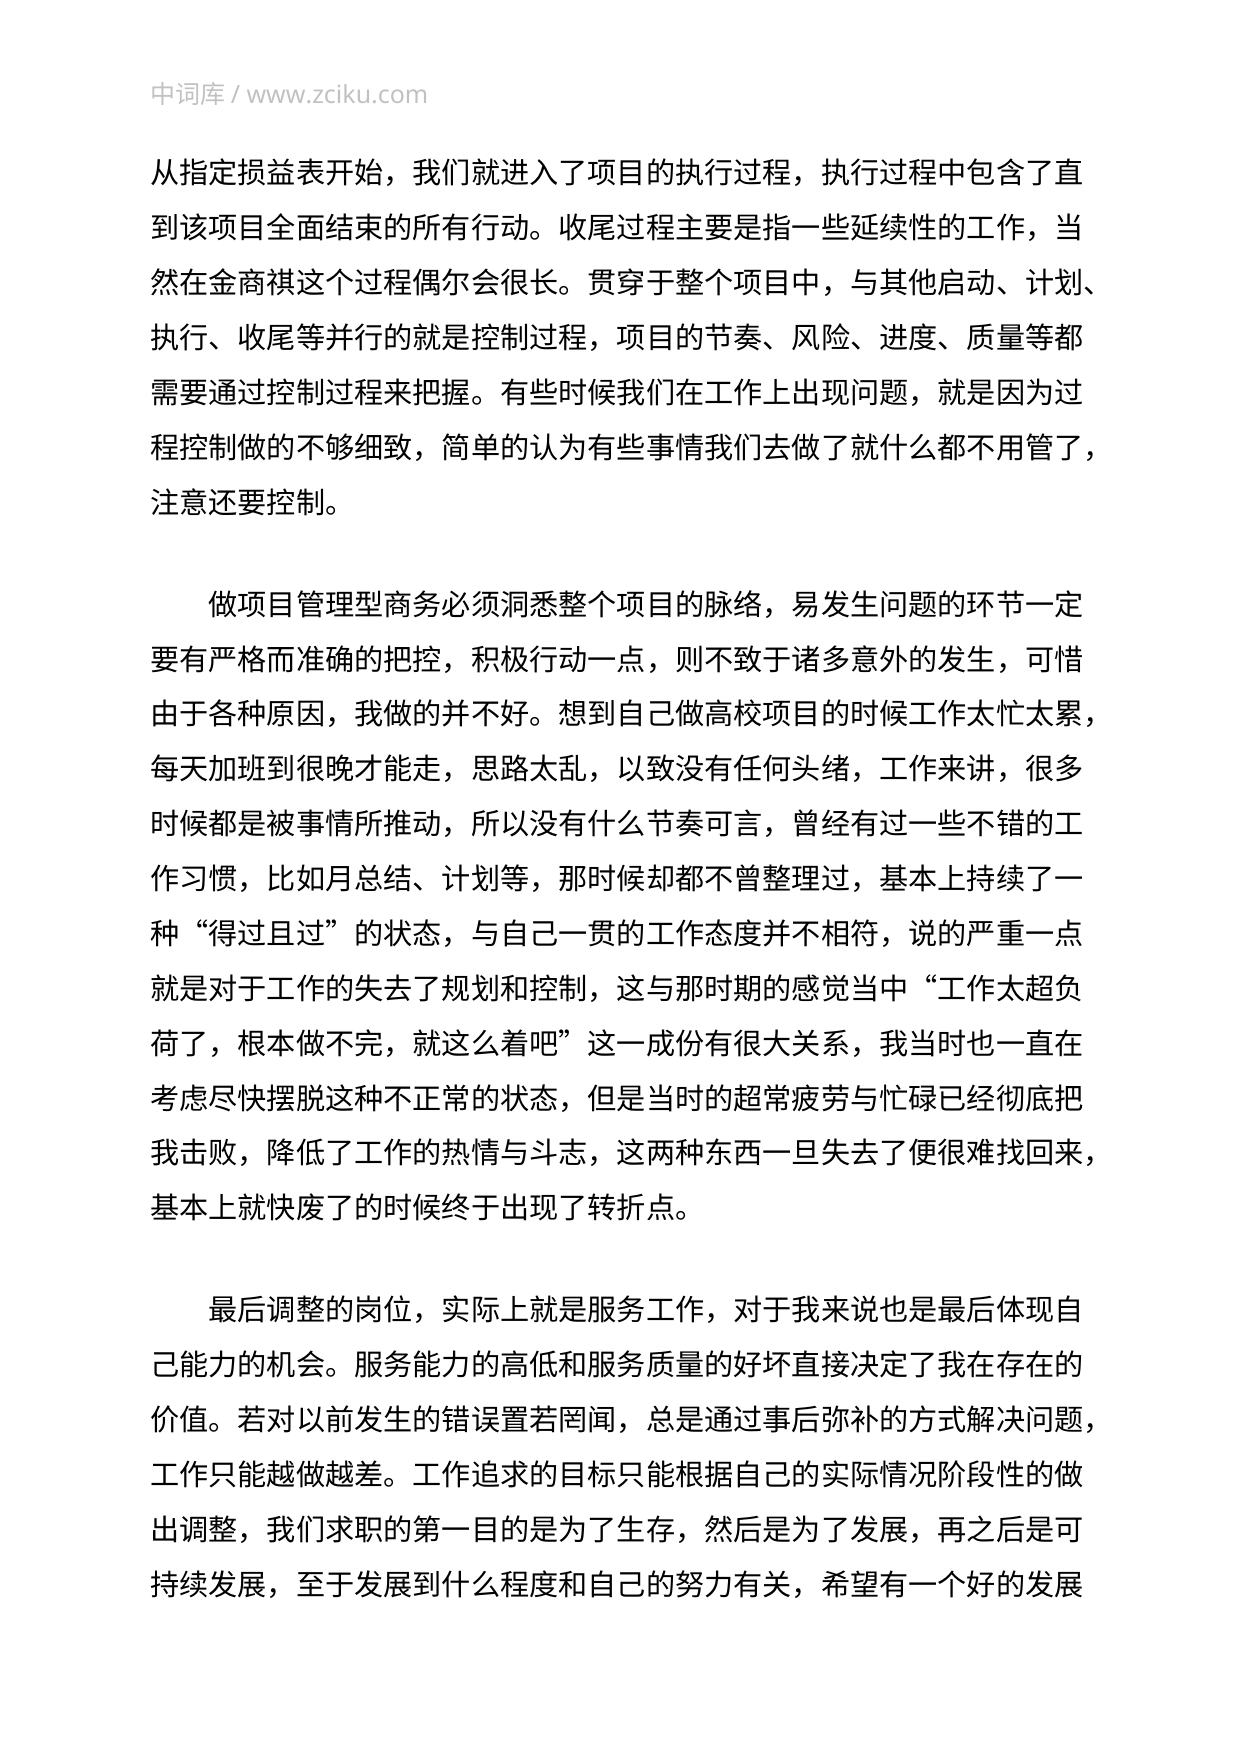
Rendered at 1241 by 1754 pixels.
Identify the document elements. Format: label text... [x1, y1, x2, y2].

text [150, 1287, 1090, 1603]
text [150, 150, 1090, 522]
text 做项目管理型商务必须洞悉整个项目的脉络，易发生问题的环节一定要有严格而准确的把控，积极行动一点，则不致于诸多意外的发生，可惜由于各种原因，我做的并不好。想到自己做高校项目的时候工作太忙太累，每天加班到很晚才能走，思路太乱，以致没有任何头绪，工作来讲，很多时候都是被事情所推动，所以没有什么节奏可言，曾经有过一些不错的工作习惯，比如月总结、计划等，那时候却都不曾整理过，基本上持续了一种“得过且过”的状态，与自己一贯的工作态度并不相符，说的严重一点就是对于工作的失去了规划和控制，这与那时期的感觉当中“工作太超负荷了，根本做不完，就这么着吧”这一成份有很大关系，我当时也一直在考虑尽快摆脱这种不正常的状态，但是当时的超常疲劳与忙碌已经彻底把我击败，降低了工作的热情与斗志，这两种东西一旦失去了便很难找回来，基本上就快废了的时候终于出现了转折点。 [150, 581, 1090, 1227]
